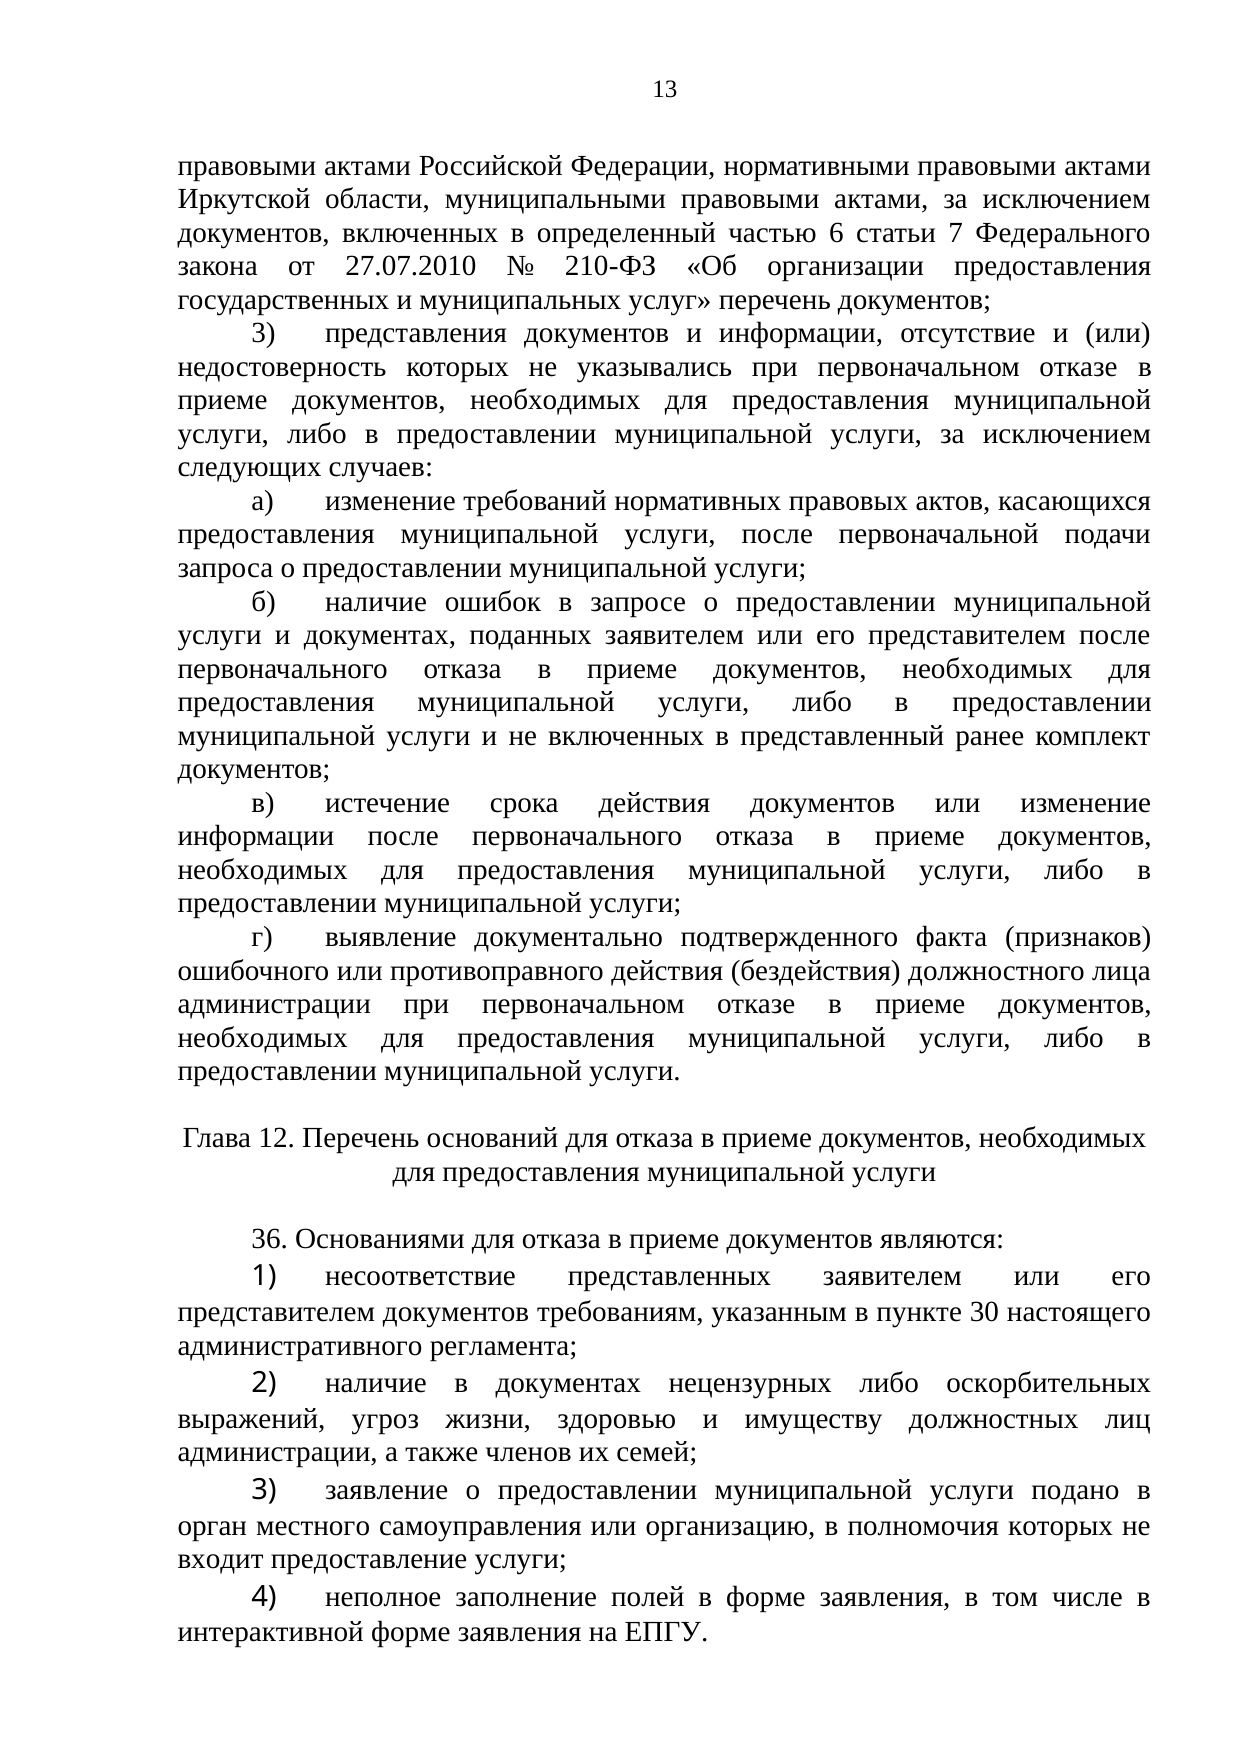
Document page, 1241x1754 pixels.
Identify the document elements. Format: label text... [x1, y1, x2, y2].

text Глава 12. Перечень оснований для отказа в приеме документов, необходимых для предоставления муниципальной услуги [177, 1120, 1152, 1187]
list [177, 148, 1152, 315]
list наличие в документах нецензурных либо оскорбительных выражений, угроз жизни, здоровью и имуществу должностных лиц администрации, а также членов их семей; [177, 1361, 1152, 1468]
list неполное заполнение полей в форме заявления, в том числе в интерактивной форме заявления на ЕПГУ. [177, 1575, 1152, 1648]
list выявление документально подтвержденного факта (признаков) ошибочного или противоправного действия (бездействия) должностного лица администрации при первоначальном отказе в приеме документов, необходимых для предоставления муниципальной услуги, либо в предоставлении муниципальной услуги. [177, 919, 1152, 1087]
list представления документов и информации, отсутствие и (или) недостоверность которых не указывались при первоначальном отказе в приеме документов, необходимых для предоставления муниципальной услуги, либо в предоставлении муниципальной услуги, за исключением следующих случаев: [177, 315, 1152, 483]
list заявление о предоставлении муниципальной услуги подано в орган местного самоуправления или организацию, в полномочия которых не входит предоставление услуги; [177, 1468, 1152, 1575]
list наличие ошибок в запросе о предоставлении муниципальной услуги и документах, поданных заявителем или его представителем после первоначального отказа в приеме документов, необходимых для предоставления муниципальной услуги, либо в предоставлении муниципальной услуги и не включенных в представленный ранее комплект документов; [177, 584, 1152, 785]
list истечение срока действия документов или изменение информации после первоначального отказа в приеме документов, необходимых для предоставления муниципальной услуги, либо в предоставлении муниципальной услуги; [177, 785, 1152, 919]
list несоответствие представленных заявителем или его представителем документов требованиям, указанным в пункте 30 настоящего административного регламента; [177, 1254, 1152, 1361]
list изменение требований нормативных правовых актов, касающихся предоставления муниципальной услуги, после первоначальной подачи запроса о предоставлении муниципальной услуги; [177, 483, 1152, 584]
text 36. Основаниями для отказа в приеме документов являются: [251, 1221, 1152, 1254]
